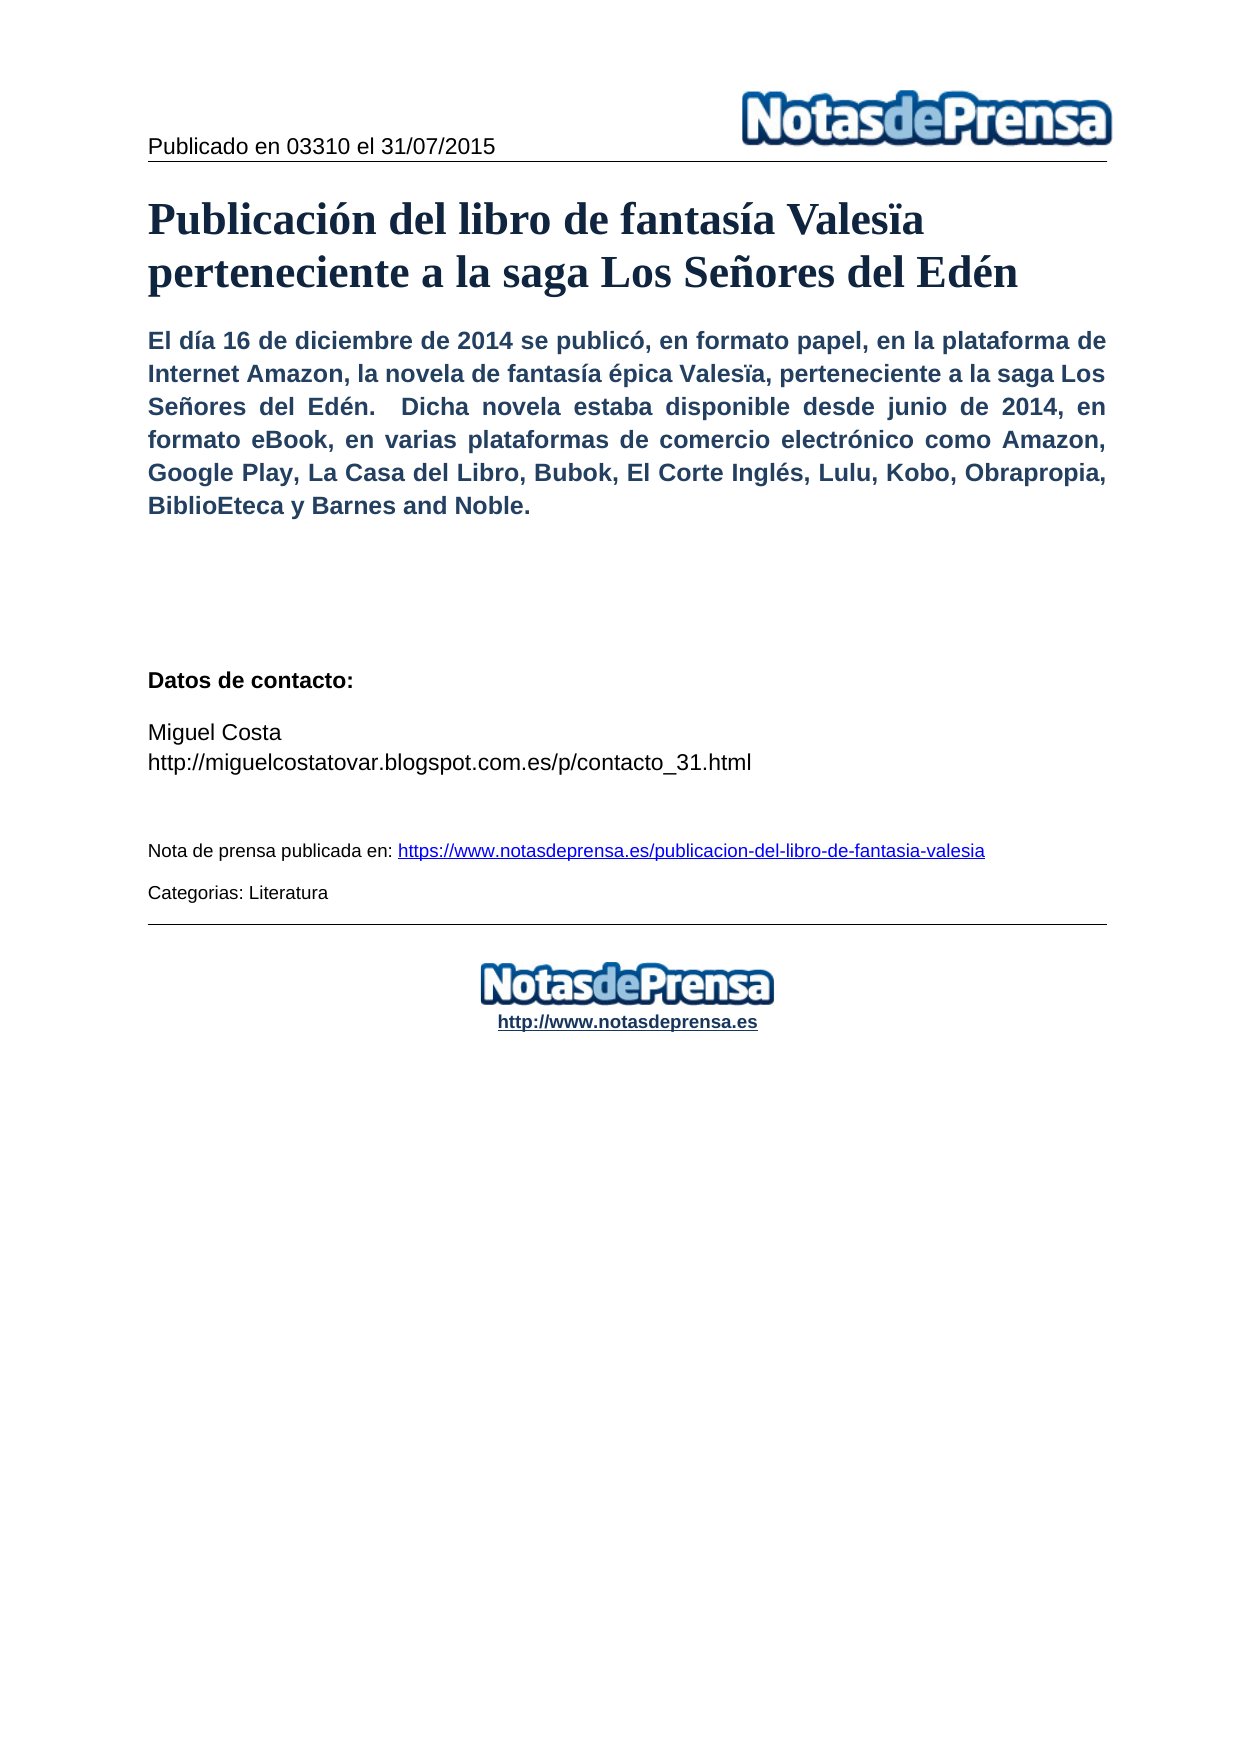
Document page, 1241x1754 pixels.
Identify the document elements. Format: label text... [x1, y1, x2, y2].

text Nota de prensa publicada en: https://www.notasdeprensa.es/publicacion-del-libro-de-fantasia-valesia [148, 839, 1107, 861]
text Miguel Costa [148, 718, 1063, 745]
picture [480, 961, 775, 1007]
picture [742, 90, 1113, 148]
subtitle El día 16 de diciembre de 2014 se publicó, en formato papel, en la plataforma de Internet Amazon, la novela de fantasía épica Valesïa, perteneciente a la saga Los Señores del Edén. Dicha novela estaba disponible desde junio de 2014, en formato eBook, en varias plataformas de comercio electrónico como Amazon, Google Play, La Casa del Libro, Bubok, El Corte Inglés, Lulu, Kobo, Obrapropia, BiblioEteca y Barnes and Noble. [148, 326, 1107, 520]
subtitle Publicación del libro de fantasía Valesïa perteneciente a la saga Los Señores del Edén [148, 192, 1107, 297]
text Publicado en 03310 el 31/07/2015 [148, 133, 1107, 161]
text http://miguelcostatovar.blogspot.com.es/p/contacto_31.html [148, 749, 1063, 775]
text Datos de contacto: [148, 667, 1107, 694]
text http://www.notasdeprensa.es [148, 1011, 1107, 1033]
text Categorias: Literatura [148, 882, 1107, 903]
